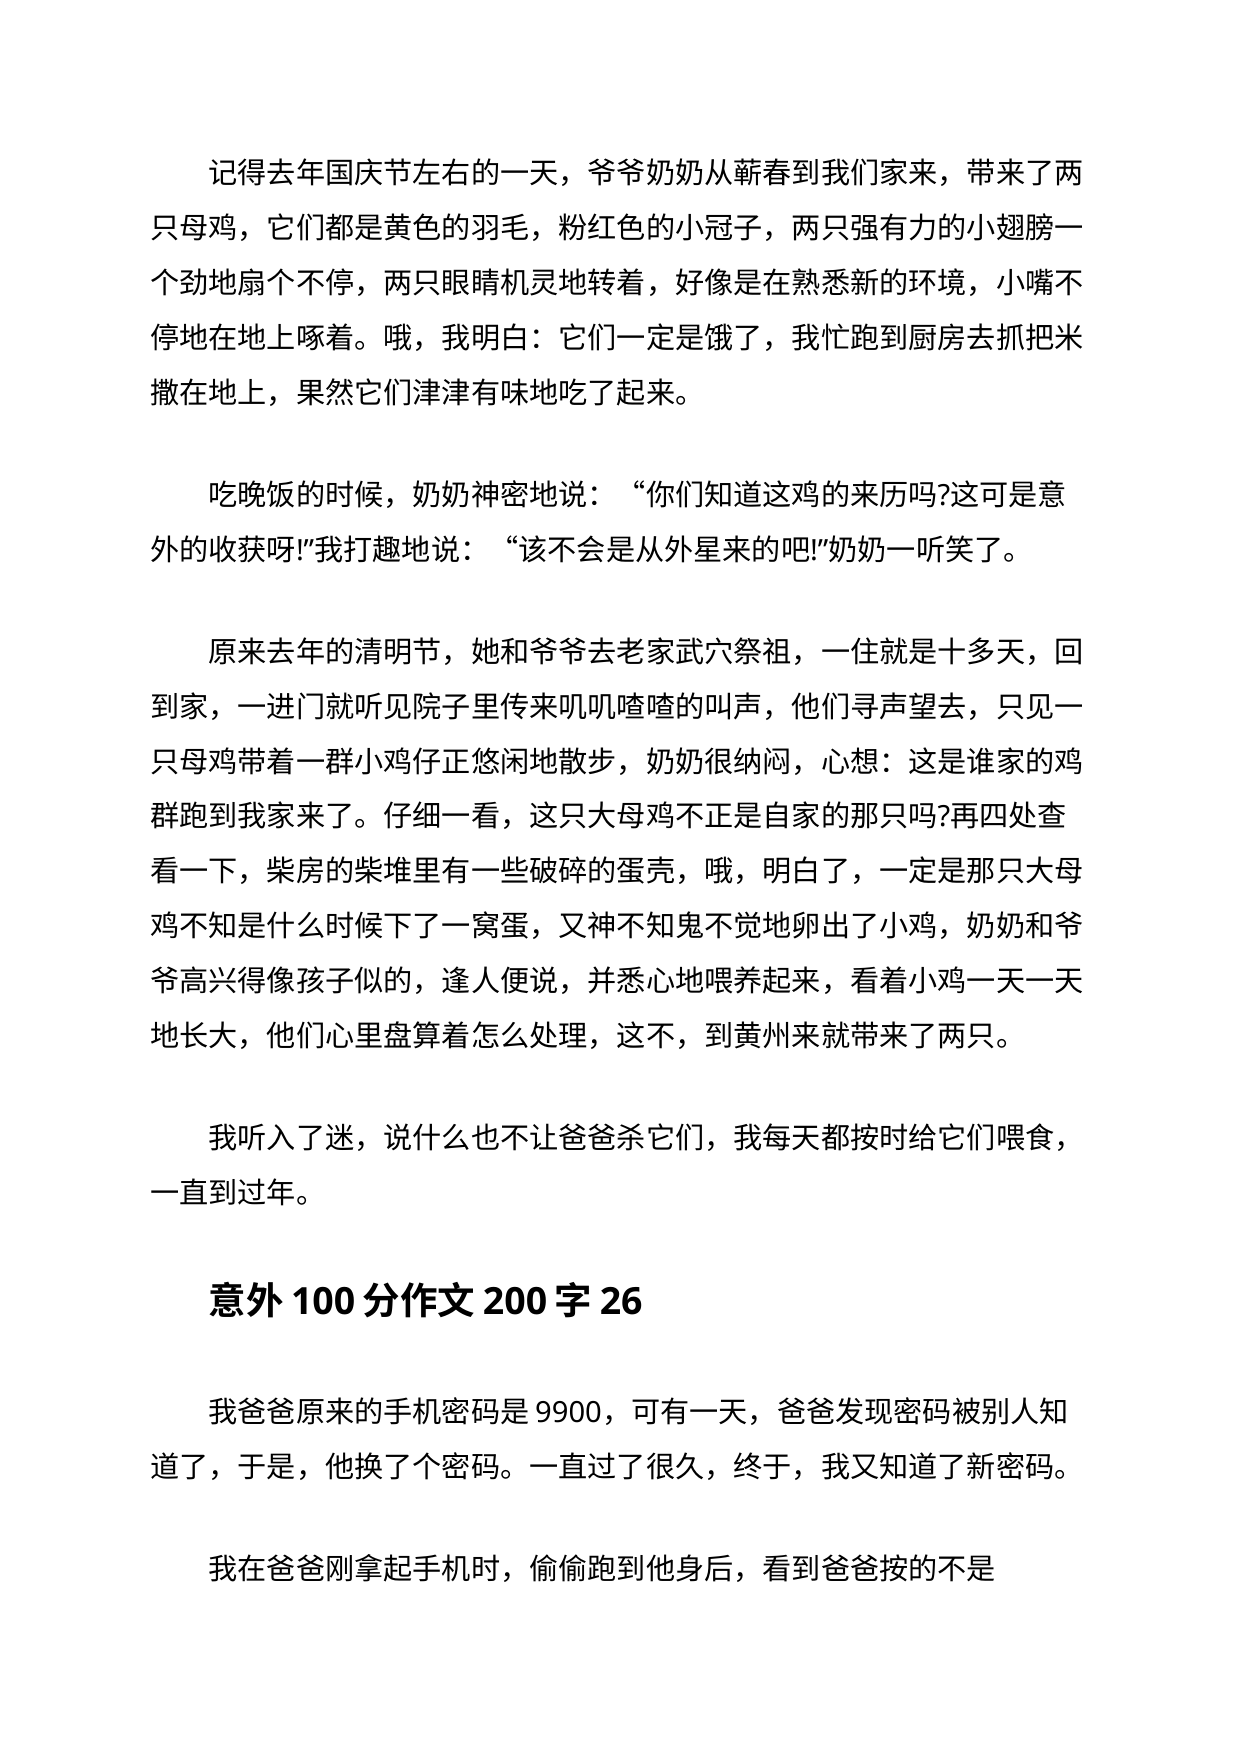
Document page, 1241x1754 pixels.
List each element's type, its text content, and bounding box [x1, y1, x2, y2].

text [150, 1546, 1090, 1588]
text 记得去年国庆节左右的一天，爷爷奶奶从蕲春到我们家来，带来了两只母鸡，它们都是黄色的羽毛，粉红色的小冠子，两只强有力的小翅膀一个劲地扇个不停，两只眼睛机灵地转着，好像是在熟悉新的环境，小嘴不停地在地上啄着。哦，我明白：它们一定是饿了，我忙跑到厨房去抓把米撒在地上，果然它们津津有味地吃了起来。 [150, 150, 1090, 412]
text 意外100分作文200字26 [150, 1271, 1090, 1326]
text 我听入了迷，说什么也不让爸爸杀它们，我每天都按时给它们喂食，一直到过年。 [150, 1114, 1090, 1212]
text 吃晚饭的时候，奶奶神密地说：“你们知道这鸡的来历吗?这可是意外的收获呀!”我打趣地说：“该不会是从外星来的吧!”奶奶一听笑了。 [150, 471, 1090, 569]
text 原来去年的清明节，她和爷爷去老家武穴祭祖，一住就是十多天，回到家，一进门就听见院子里传来叽叽喳喳的叫声，他们寻声望去，只见一只母鸡带着一群小鸡仔正悠闲地散步，奶奶很纳闷，心想：这是谁家的鸡群跑到我家来了。仔细一看，这只大母鸡不正是自家的那只吗?再四处查看一下，柴房的柴堆里有一些破碎的蛋壳，哦，明白了，一定是那只大母鸡不知是什么时候下了一窝蛋，又神不知鬼不觉地卵出了小鸡，奶奶和爷爷高兴得像孩子似的，逢人便说，并悉心地喂养起来，看着小鸡一天一天地长大，他们心里盘算着怎么处理，这不，到黄州来就带来了两只。 [150, 628, 1090, 1055]
text 我爸爸原来的手机密码是9900，可有一天，爸爸发现密码被别人知道了，于是，他换了个密码。一直过了很久，终于，我又知道了新密码。 [150, 1389, 1090, 1486]
